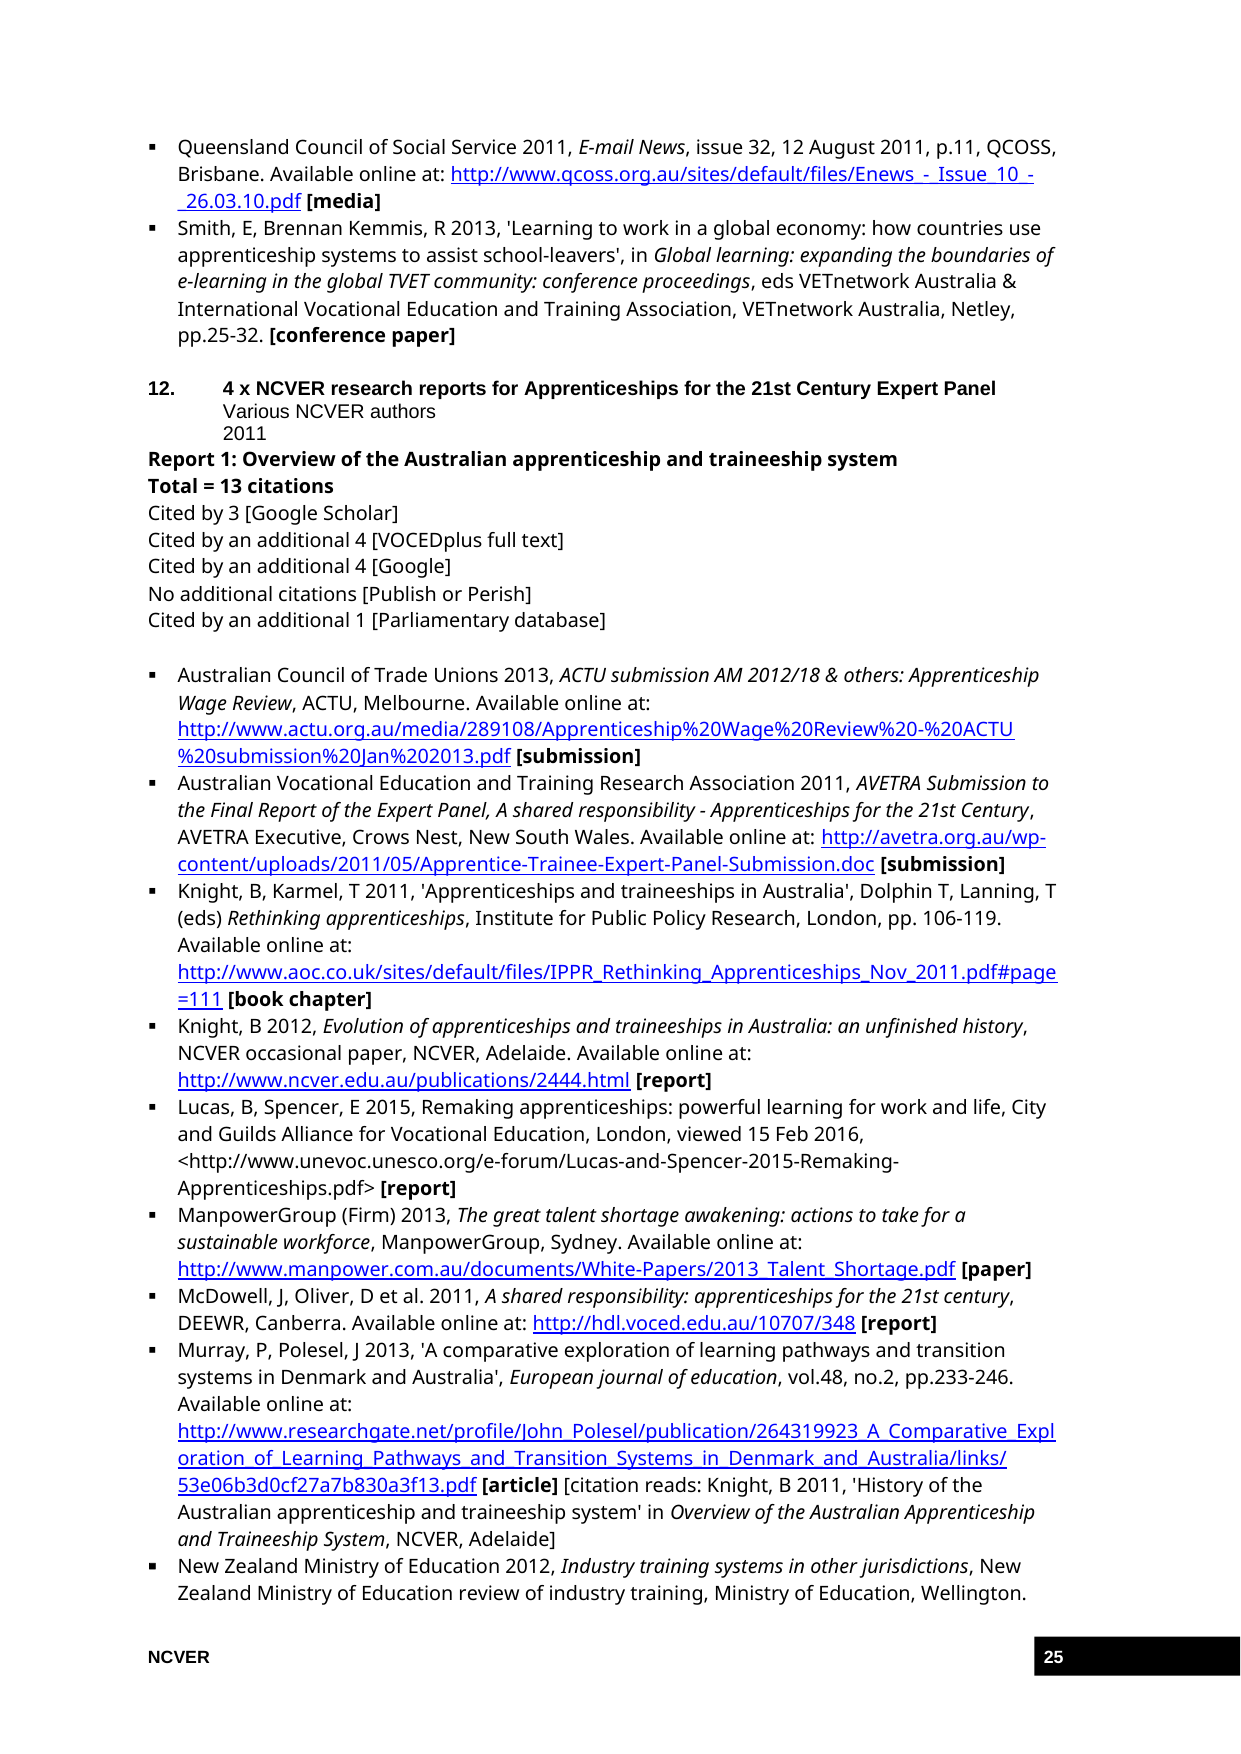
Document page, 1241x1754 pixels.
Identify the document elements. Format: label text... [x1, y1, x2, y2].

text Queensland Council of Social Service 2011, E-mail News, issue 32, 12 August 2011, p.11, QCOSS, Brisbane. Available online at: http://www.qcoss.org.au/sites/default/files/Enews_-_Issue_10_-_26.03.10.pdf [media] [148, 133, 1063, 214]
text Smith, E, Brennan Kemmis, R 2013, 'Learning to work in a global economy: how countries use apprenticeship systems to assist school-leavers', in Global learning: expanding the boundaries of e-learning in the global TVET community: conference proceedings, eds VETnetwork Australia & International Vocational Education and Training Association, VETnetwork Australia, Netley, pp.25-32. [conference paper] [148, 214, 1063, 349]
text Knight, B 2012, Evolution of apprenticeships and traineeships in Australia: an unfinished history, NCVER occasional paper, NCVER, Adelaide. Available online at: http://www.ncver.edu.au/publications/2444.html [report] [148, 1012, 1063, 1093]
text Lucas, B, Spencer, E 2015, Remaking apprenticeships: powerful learning for work and life, City and Guilds Alliance for Vocational Education, London, viewed 15 Feb 2016, <http://www.unevoc.unesco.org/e-forum/Lucas-and-Spencer-2015-Remaking-Apprenticeships.pdf> [report] [148, 1093, 1063, 1201]
text McDowell, J, Oliver, D et al. 2011, A shared responsibility: apprenticeships for the 21st century, DEEWR, Canberra. Available online at: http://hdl.voced.edu.au/10707/348 [report] [148, 1282, 1063, 1336]
text Australian Council of Trade Unions 2013, ACTU submission AM 2012/18 & others: Apprenticeship Wage Review, ACTU, Melbourne. Available online at: http://www.actu.org.au/media/289108/Apprenticeship%20Wage%20Review%20-%20ACTU%20submission%20Jan%202013.pdf [submission] [148, 662, 1063, 770]
text Knight, B, Karmel, T 2011, 'Apprenticeships and traineeships in Australia', Dolphin T, Lanning, T (eds) Rethinking apprenticeships, Institute for Public Policy Research, London, pp. 106-119. Available online at: http://www.aoc.co.uk/sites/default/files/IPPR_Rethinking_Apprenticeships_Nov_2011.pdf#page=111 [book chapter] [148, 878, 1063, 1012]
text ManpowerGroup (Firm) 2013, The great talent shortage awakening: actions to take for a sustainable workforce, ManpowerGroup, Sydney. Available online at: http://www.manpower.com.au/documents/White-Papers/2013_Talent_Shortage.pdf [paper] [148, 1201, 1063, 1282]
text Australian Vocational Education and Training Research Association 2011, AVETRA Submission to the Final Report of the Expert Panel, A shared responsibility - Apprenticeships for the 21st Century, AVETRA Executive, Crows Nest, New South Wales. Available online at: http://avetra.org.au/wp-content/uploads/2011/05/Apprentice-Trainee-Expert-Panel-Submission.doc [submission] [148, 770, 1063, 878]
text Cited by an additional 1 [Parliamentary database] [148, 607, 1063, 634]
text Total = 13 citations [148, 472, 1063, 499]
subtitle Various NCVER authors [148, 399, 1063, 422]
subtitle 2011 [148, 422, 1063, 445]
text No additional citations [Publish or Perish] [148, 580, 1063, 607]
text Murray, P, Polesel, J 2013, 'A comparative exploration of learning pathways and transition systems in Denmark and Australia', European journal of education, vol.48, no.2, pp.233-246. Available online at: http://www.researchgate.net/profile/John_Polesel/publication/264319923_A_Comparative_Exploration_of_Learning_Pathways_and_Transition_Systems_in_Denmark_and_Australia/links/53e06b3d0cf27a7b830a3f13.pdf [article] [citation reads: Knight, B 2011, 'History of the Australian apprenticeship and traineeship system' in Overview of the Australian Apprenticeship and Traineeship System, NCVER, Adelaide] [148, 1336, 1063, 1552]
subtitle 12. 4 x NCVER research reports for Apprenticeships for the 21st Century Expert Panel [148, 377, 1063, 399]
text Cited by an additional 4 [Google] [148, 553, 1063, 580]
text Cited by 3 [Google Scholar] [148, 499, 1063, 526]
text Report 1: Overview of the Australian apprenticeship and traineeship system [148, 445, 1063, 472]
text Cited by an additional 4 [VOCEDplus full text] [148, 526, 1063, 553]
